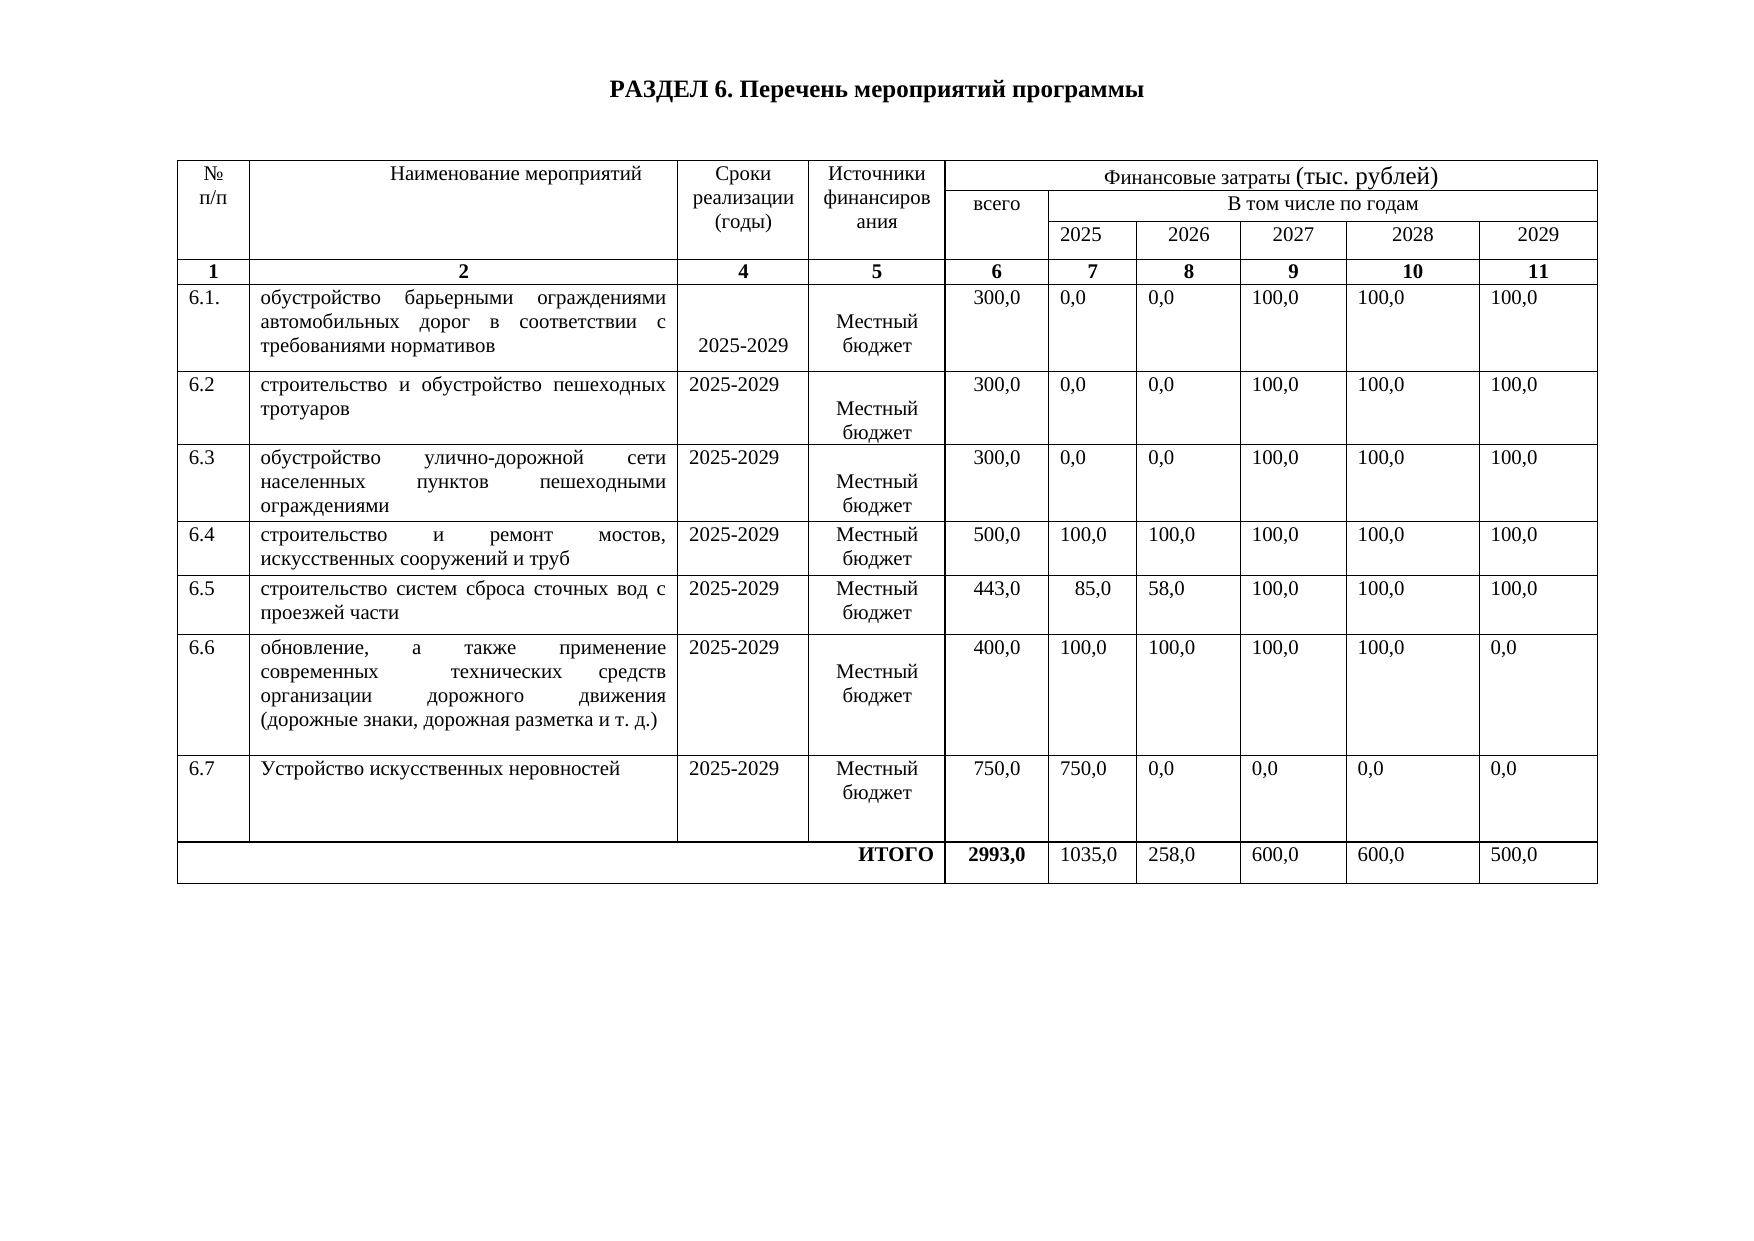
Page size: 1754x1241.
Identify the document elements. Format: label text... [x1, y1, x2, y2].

table_cell 0,0 [1241, 756, 1346, 841]
table_cell 100,0 [1137, 522, 1240, 574]
table_cell 0,0 [1049, 372, 1136, 444]
table_cell строительство и ремонт мостов, искусственных сооружений и труб [250, 522, 677, 574]
table_cell 100,0 [1241, 285, 1346, 371]
table_cell 0,0 [1137, 756, 1240, 841]
table_cell 100,0 [1049, 635, 1136, 755]
text РАЗДЕЛ 6. Перечень мероприятий программы [118, 74, 1636, 103]
table_cell 300,0 [946, 285, 1048, 371]
table_cell 58,0 [1137, 576, 1240, 633]
table_cell 600,0 [1347, 843, 1479, 883]
table_cell 750,0 [1049, 756, 1136, 841]
table_cell 2025-2029 [678, 445, 808, 521]
table_cell 100,0 [1480, 445, 1597, 521]
table_cell 7 [1049, 260, 1136, 283]
table_cell Местный бюджет [809, 445, 944, 521]
table_cell 100,0 [1241, 372, 1346, 444]
table_cell 0,0 [1137, 445, 1240, 521]
table_cell Местный бюджет [809, 372, 944, 444]
table_cell 85,0 [1049, 576, 1136, 633]
table_cell 100,0 [1241, 445, 1346, 521]
table_cell ИТОГО [178, 843, 944, 883]
table_cell Местный бюджет [809, 756, 944, 841]
table_cell 400,0 [946, 635, 1048, 755]
table_cell 100,0 [1137, 635, 1240, 755]
table_cell 2026 [1137, 222, 1240, 258]
table_cell 0,0 [1480, 635, 1597, 755]
table_cell 100,0 [1347, 372, 1479, 444]
table_cell 6 [946, 260, 1048, 283]
table_cell 600,0 [1241, 843, 1346, 883]
table_cell 100,0 [1480, 576, 1597, 633]
table_cell 2025-2029 [678, 756, 808, 841]
table_cell Местный бюджет [809, 522, 944, 574]
table_cell 100,0 [1480, 522, 1597, 574]
table_cell 0,0 [1137, 372, 1240, 444]
table_cell В том числе по годам [1049, 191, 1597, 221]
table_cell 100,0 [1480, 372, 1597, 444]
table_cell 2025 [1049, 222, 1136, 258]
table_cell 100,0 [1347, 285, 1479, 371]
table_cell 0,0 [1347, 756, 1479, 841]
table_cell 6.1. [178, 285, 249, 371]
table_cell 2027 [1241, 222, 1346, 258]
table_cell Местный бюджет [809, 576, 944, 633]
table_cell 2029 [1480, 222, 1597, 258]
table_header Источники финансирования [809, 161, 944, 258]
table_cell 11 [1480, 260, 1597, 283]
table_cell 2025-2029 [678, 285, 808, 371]
table_cell 6.5 [178, 576, 249, 633]
table_cell обустройство барьерными ограждениями автомобильных дорог в соответствии с требованиями нормативов [250, 285, 677, 371]
table_cell 1035,0 [1049, 843, 1136, 883]
table_cell 2025-2029 [678, 635, 808, 755]
table_cell 258,0 [1137, 843, 1240, 883]
table_cell 100,0 [1480, 285, 1597, 371]
table_cell 6.2 [178, 372, 249, 444]
table_cell строительство систем сброса сточных вод с проезжей части [250, 576, 677, 633]
table_header Сроки реализации (годы) [678, 161, 808, 258]
table_header Финансовые затраты (тыс. рублей) [946, 161, 1597, 190]
table_cell 6.7 [178, 756, 249, 841]
table_cell 300,0 [946, 372, 1048, 444]
table_cell обустройство улично-дорожной сети населенных пунктов пешеходными ограждениями [250, 445, 677, 521]
table_cell 300,0 [946, 445, 1048, 521]
table_cell 500,0 [1480, 843, 1597, 883]
table_cell 750,0 [946, 756, 1048, 841]
table_cell 100,0 [1241, 522, 1346, 574]
table_cell 5 [809, 260, 944, 283]
table_cell обновление, а также применение современных технических средств организации дорожного движения (дорожные знаки, дорожная разметка и т. д.) [250, 635, 677, 755]
table_header Наименование мероприятий [250, 161, 677, 258]
table_cell 2993,0 [946, 843, 1048, 883]
table_cell 2025-2029 [678, 522, 808, 574]
table_cell 100,0 [1049, 522, 1136, 574]
table_cell 100,0 [1241, 635, 1346, 755]
table_cell 100,0 [1347, 522, 1479, 574]
table_cell 2028 [1347, 222, 1479, 258]
table_cell 6.3 [178, 445, 249, 521]
table_cell строительство и обустройство пешеходных тротуаров [250, 372, 677, 444]
table_cell 0,0 [1049, 445, 1136, 521]
table_cell 9 [1241, 260, 1346, 283]
table_cell Устройство искусственных неровностей [250, 756, 677, 841]
table_cell Местный бюджет [809, 635, 944, 755]
table_header № п/п [178, 161, 249, 258]
table_cell 500,0 [946, 522, 1048, 574]
table_cell 100,0 [1347, 635, 1479, 755]
table_cell 6.4 [178, 522, 249, 574]
table_cell всего [946, 191, 1048, 258]
table_cell 100,0 [1241, 576, 1346, 633]
table_cell 10 [1347, 260, 1479, 283]
table_cell 1 [178, 260, 249, 283]
table_cell 0,0 [1137, 285, 1240, 371]
table_cell 443,0 [946, 576, 1048, 633]
table_cell 0,0 [1480, 756, 1597, 841]
table_cell 100,0 [1347, 445, 1479, 521]
table_cell Местный бюджет [809, 285, 944, 371]
table_cell 2 [250, 260, 677, 283]
table_cell 2025-2029 [678, 576, 808, 633]
table_cell 0,0 [1049, 285, 1136, 371]
table_cell 100,0 [1347, 576, 1479, 633]
table_cell 2025-2029 [678, 372, 808, 444]
table_cell 6.6 [178, 635, 249, 755]
table_cell 8 [1137, 260, 1240, 283]
table_cell 4 [678, 260, 808, 283]
